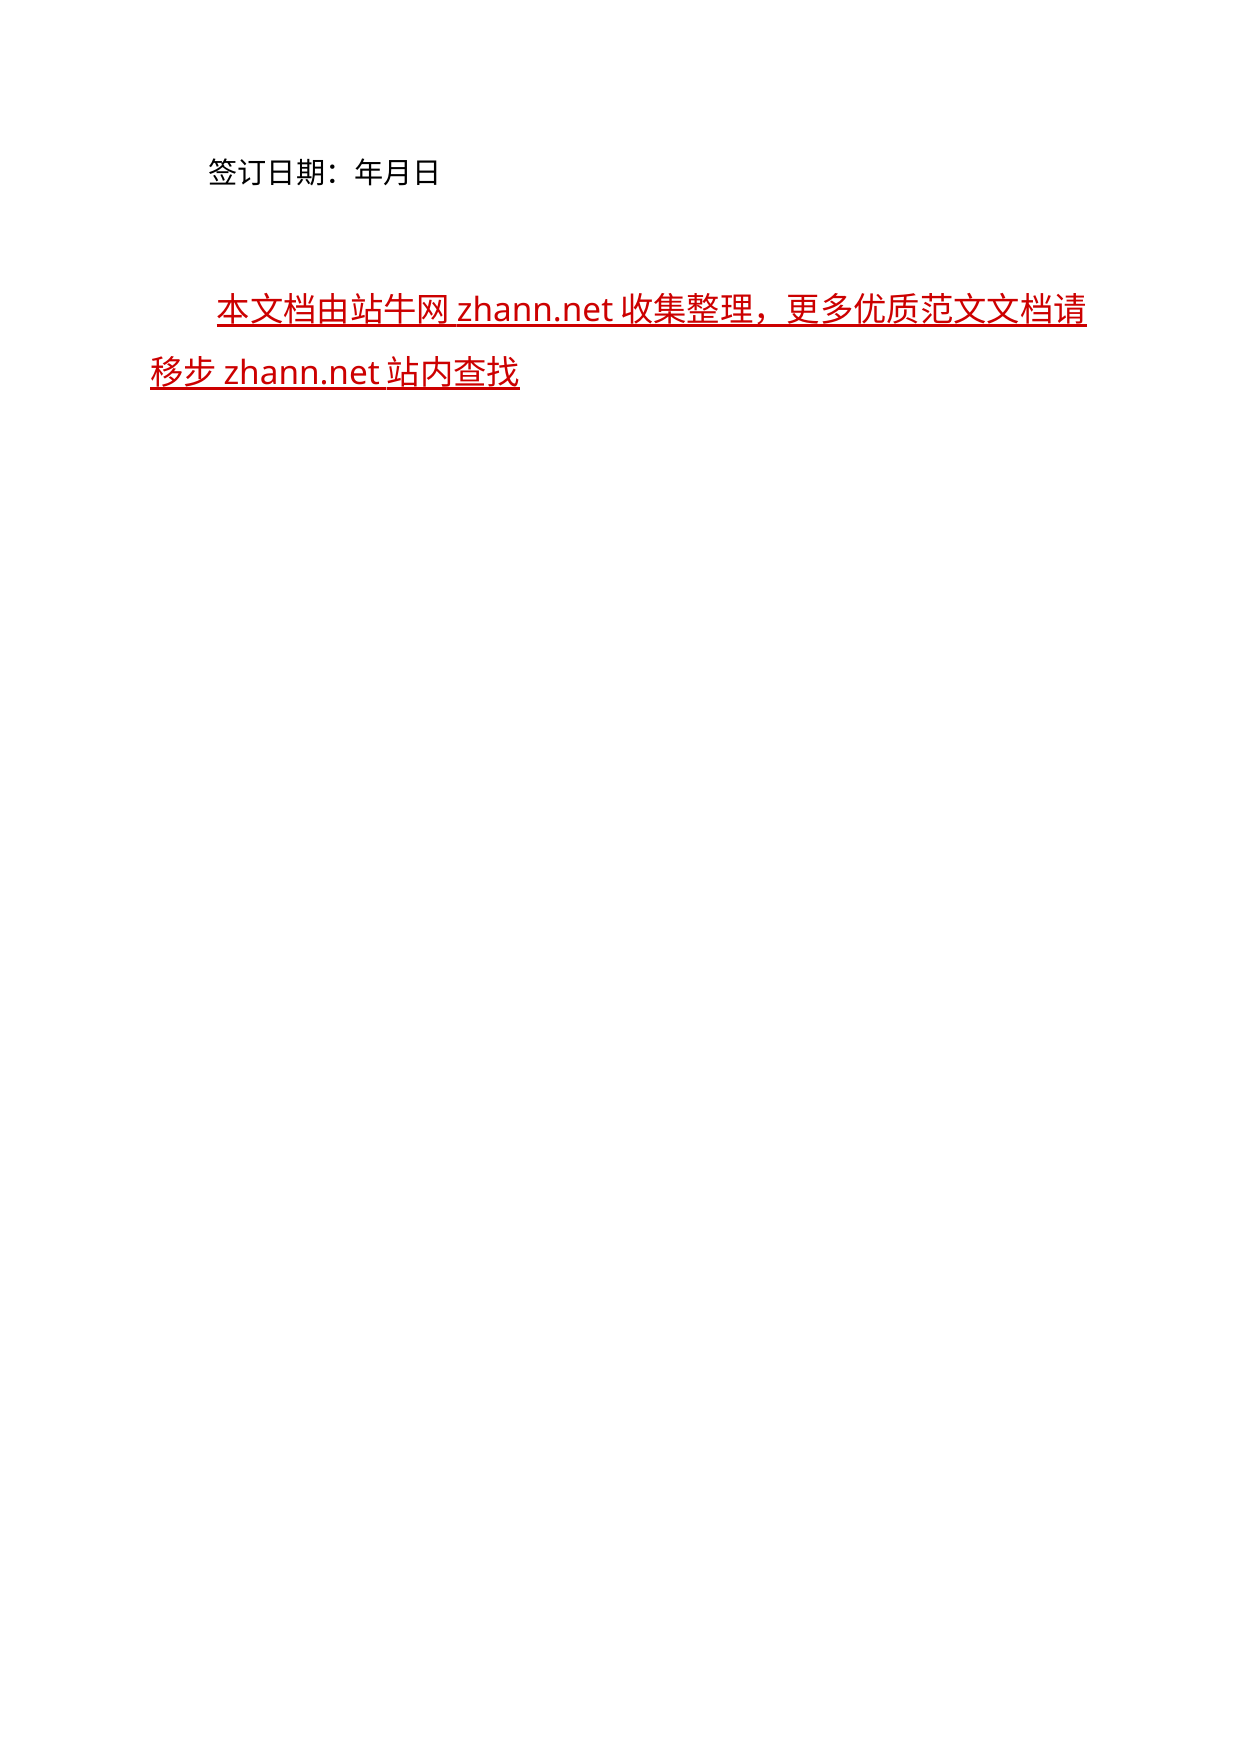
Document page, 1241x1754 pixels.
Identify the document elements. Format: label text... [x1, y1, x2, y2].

text 本文档由站牛网zhann.net收集整理，更多优质范文文档请移步zhann.net站内查找 [150, 283, 1090, 394]
text 签订日期：年月日 [150, 150, 1090, 192]
